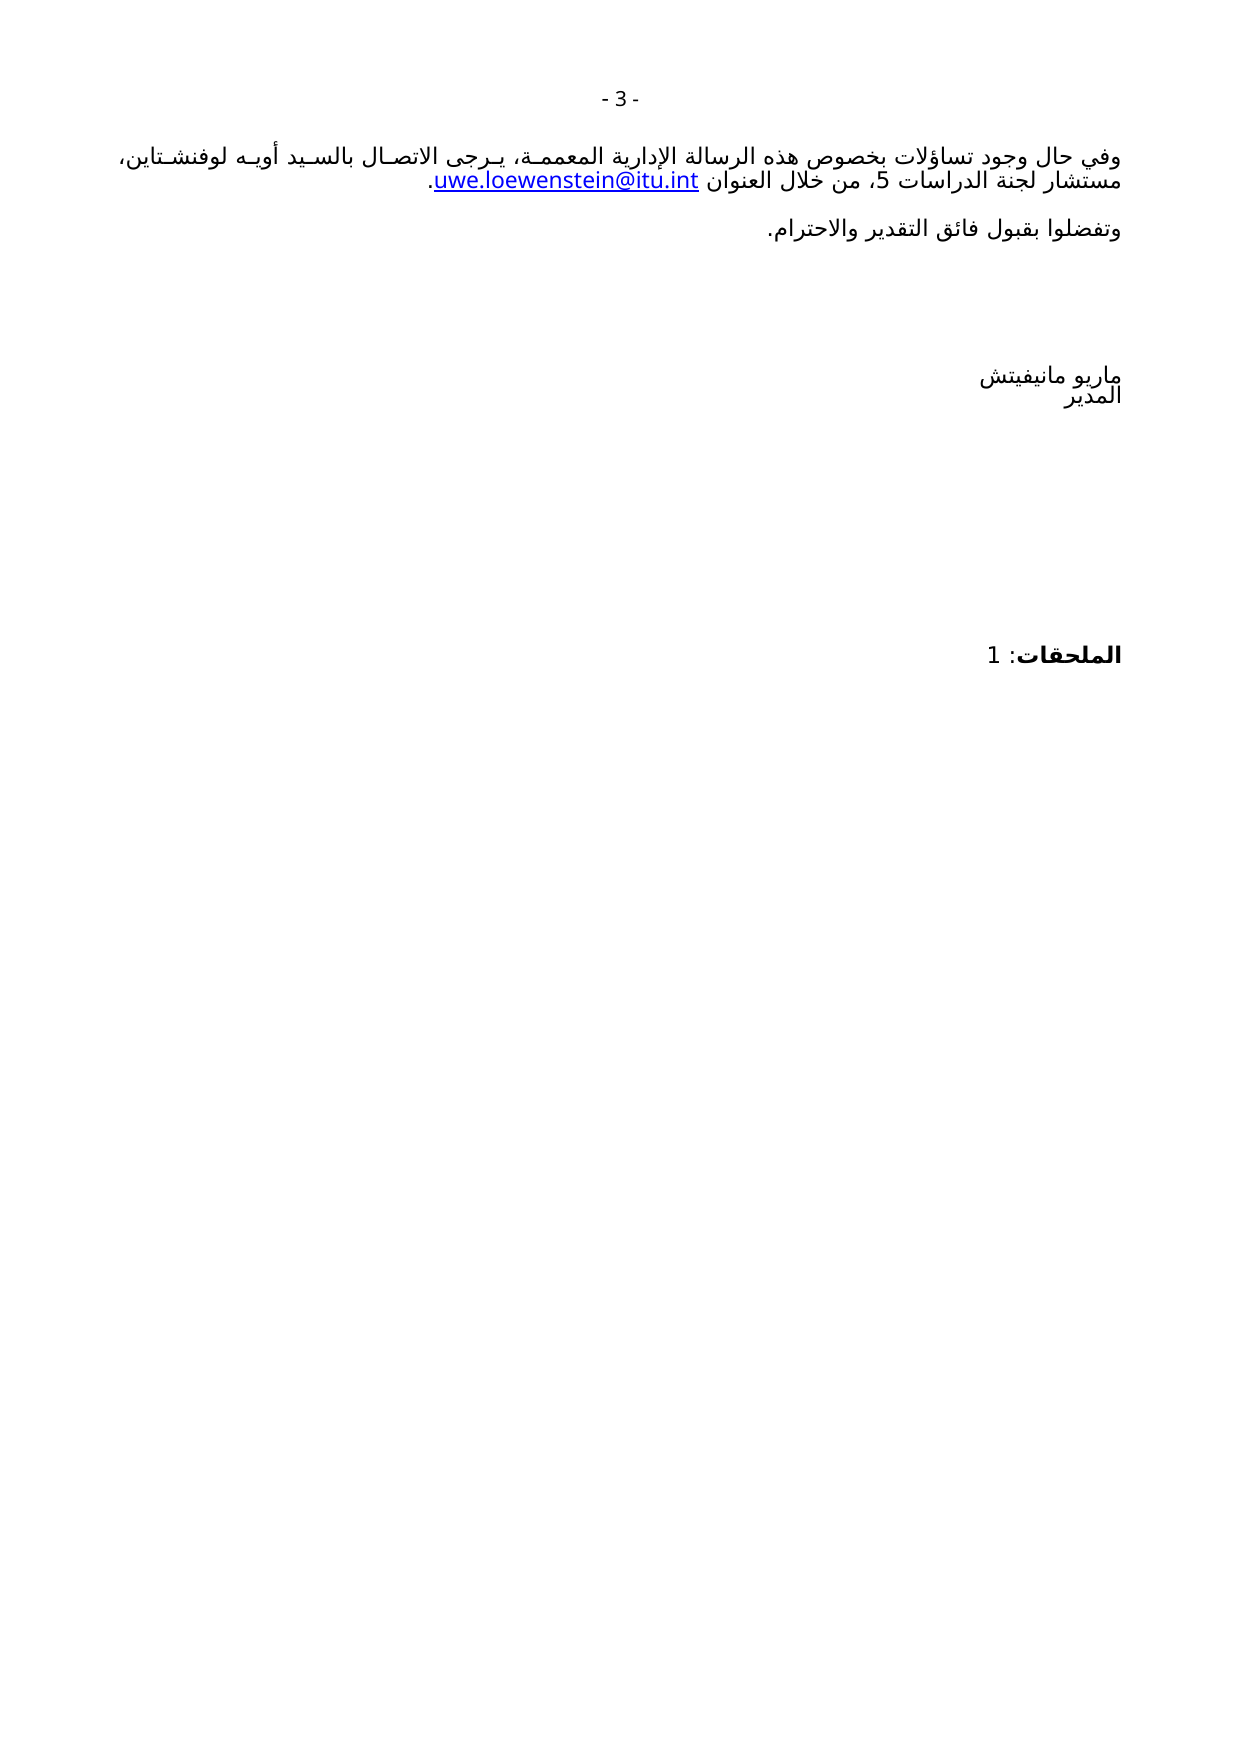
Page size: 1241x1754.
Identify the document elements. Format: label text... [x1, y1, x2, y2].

text وتفضلوا بقبول فائق التقدير والاحترام. [118, 220, 1068, 241]
text وفي حال وجود تساؤلات بخصوص هذه الرسالة الإدارية المعممة، يرجى الاتصال بالسيد أويه لوفنشتاين، مستشار لجنة الدراسات 5، من خلال العنوان uwe.loewenstein@itu.int. [118, 148, 1122, 195]
text الملحقات: 1 [118, 646, 1122, 667]
text ماريو مانيفيتش المدير [118, 366, 1122, 409]
